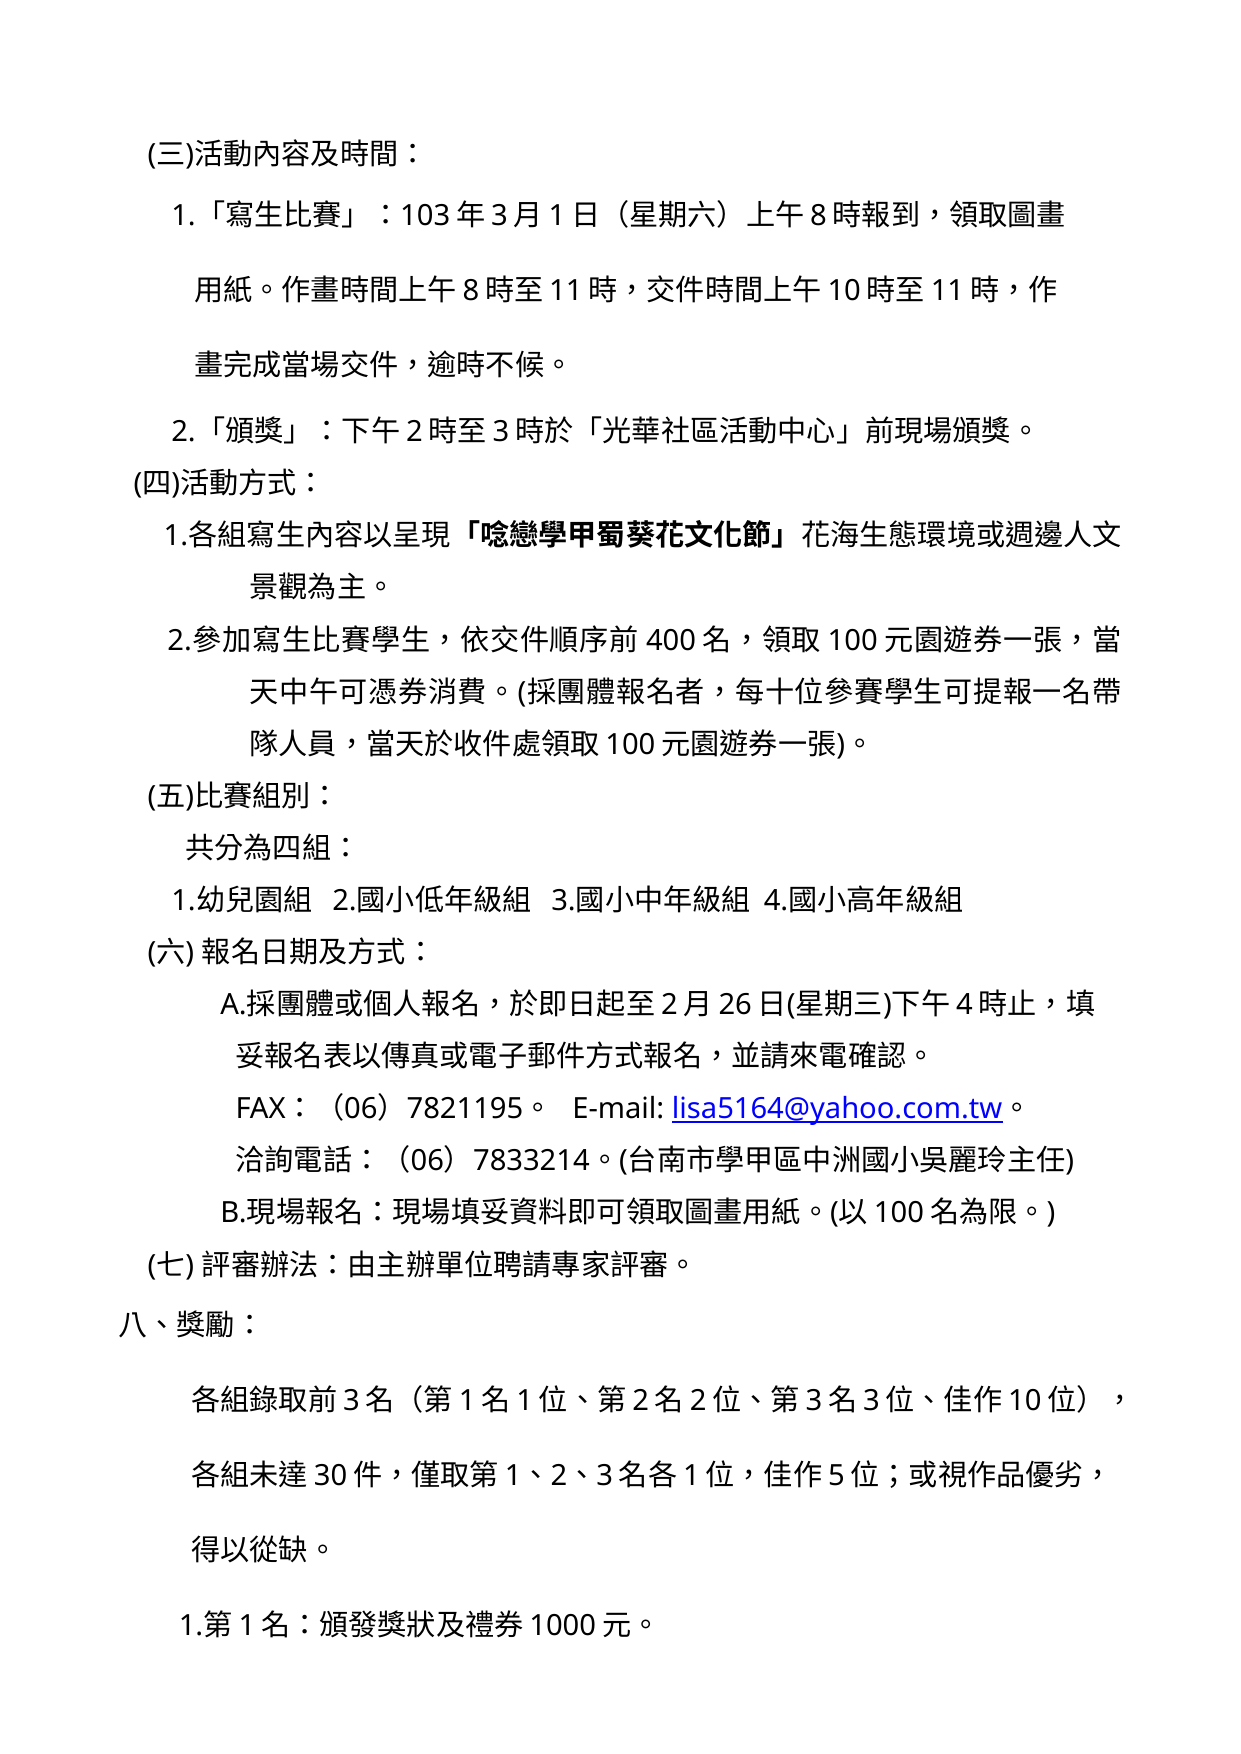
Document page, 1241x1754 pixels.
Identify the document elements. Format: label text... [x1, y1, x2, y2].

text B.現場報名：現場填妥資料即可領取圖畫用紙。(以100名為限。) [118, 1181, 1122, 1233]
text 1.第1名：頒發獎狀及禮券1000元。 [118, 1585, 1122, 1660]
text 畫完成當場交件，逾時不候。 [118, 325, 1122, 400]
text 各組錄取前3名（第1名1位、第2名2位、第3名3位、佳作10位）， [191, 1360, 1122, 1435]
text 2.參加寫生比賽學生，依交件順序前400名，領取100元園遊券一張，當天中午可憑券消費。(採團體報名者，每十位參賽學生可提報一名帶隊人員，當天於收件處領取100元園遊券一張)。 [118, 608, 1122, 764]
text 得以從缺。 [191, 1510, 1122, 1585]
text 各組未達30件，僅取第1、2、3名各1位，佳作5位；或視作品優劣， [191, 1435, 1122, 1510]
text (五)比賽組別： [118, 764, 1122, 817]
text (三)活動內容及時間： [118, 123, 1122, 175]
text 洽詢電話：（06）7833214。(台南市學甲區中洲國小吳麗玲主任) [118, 1129, 1122, 1181]
text 妥報名表以傳真或電子郵件方式報名，並請來電確認。 [118, 1025, 1122, 1077]
text 2.「頒獎」：下午2時至3時於「光華社區活動中心」前現場頒獎。 [118, 400, 1122, 452]
text 1.幼兒園組 2.國小低年級組 3.國小中年級組 4.國小高年級組 [118, 869, 1122, 921]
text 八、獎勵： [118, 1285, 1122, 1360]
text (四)活動方式： [118, 452, 1122, 504]
text FAX：（06）7821195。 E-mail: lisa5164@yahoo.com.tw。 [118, 1077, 1122, 1129]
text 1.「寫生比賽」：103年3月1日（星期六）上午8時報到，領取圖畫 [118, 175, 1122, 250]
text 用紙。作畫時間上午8時至11時，交件時間上午10時至11時，作 [118, 250, 1122, 325]
text 1.各組寫生內容以呈現「唸戀學甲蜀葵花文化節」花海生態環境或週邊人文景觀為主。 [118, 504, 1122, 608]
text (六) 報名日期及方式： [118, 921, 1122, 973]
text 共分為四組： [118, 817, 1122, 869]
text A.採團體或個人報名，於即日起至2月26日(星期三)下午4時止，填 [118, 973, 1122, 1025]
text (七) 評審辦法：由主辦單位聘請專家評審。 [118, 1233, 1122, 1285]
